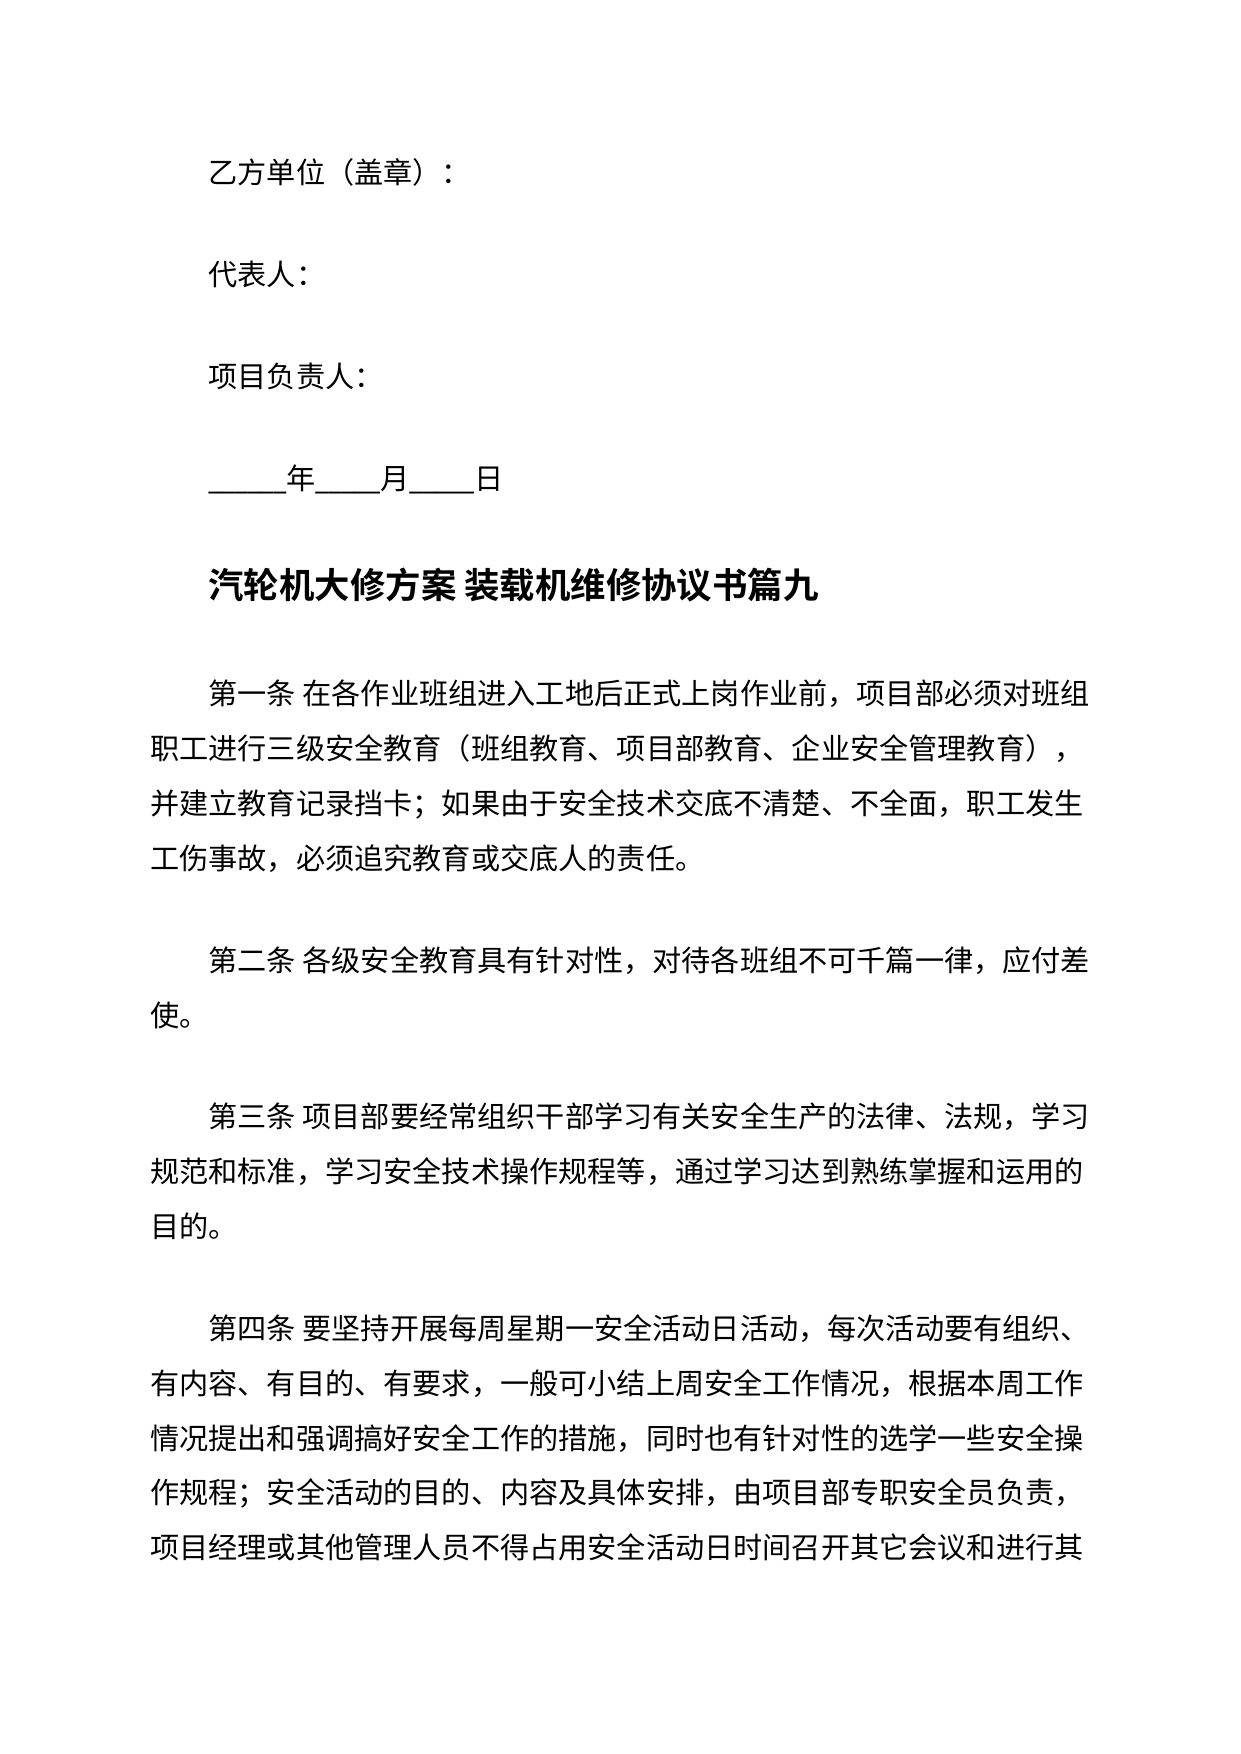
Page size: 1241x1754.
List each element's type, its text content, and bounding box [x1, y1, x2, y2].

text 第三条 项目部要经常组织干部学习有关安全生产的法律、法规，学习规范和标准，学习安全技术操作规程等，通过学习达到熟练掌握和运用的目的。 [150, 1094, 1090, 1246]
text 汽轮机大修方案 装载机维修协议书篇九 [150, 557, 1090, 608]
text 乙方单位（盖章）： [150, 150, 1090, 192]
text 项目负责人： [150, 353, 1090, 396]
text 代表人： [150, 252, 1090, 294]
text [150, 1305, 1090, 1567]
text 第一条 在各作业班组进入工地后正式上岗作业前，项目部必须对班组职工进行三级安全教育（班组教育、项目部教育、企业安全管理教育），并建立教育记录挡卡；如果由于安全技术交底不清楚、不全面，职工发生工伤事故，必须追究教育或交底人的责任。 [150, 671, 1090, 878]
text 第二条 各级安全教育具有针对性，对待各班组不可千篇一律，应付差使。 [150, 937, 1090, 1034]
text ______年_____月_____日 [150, 455, 1090, 498]
